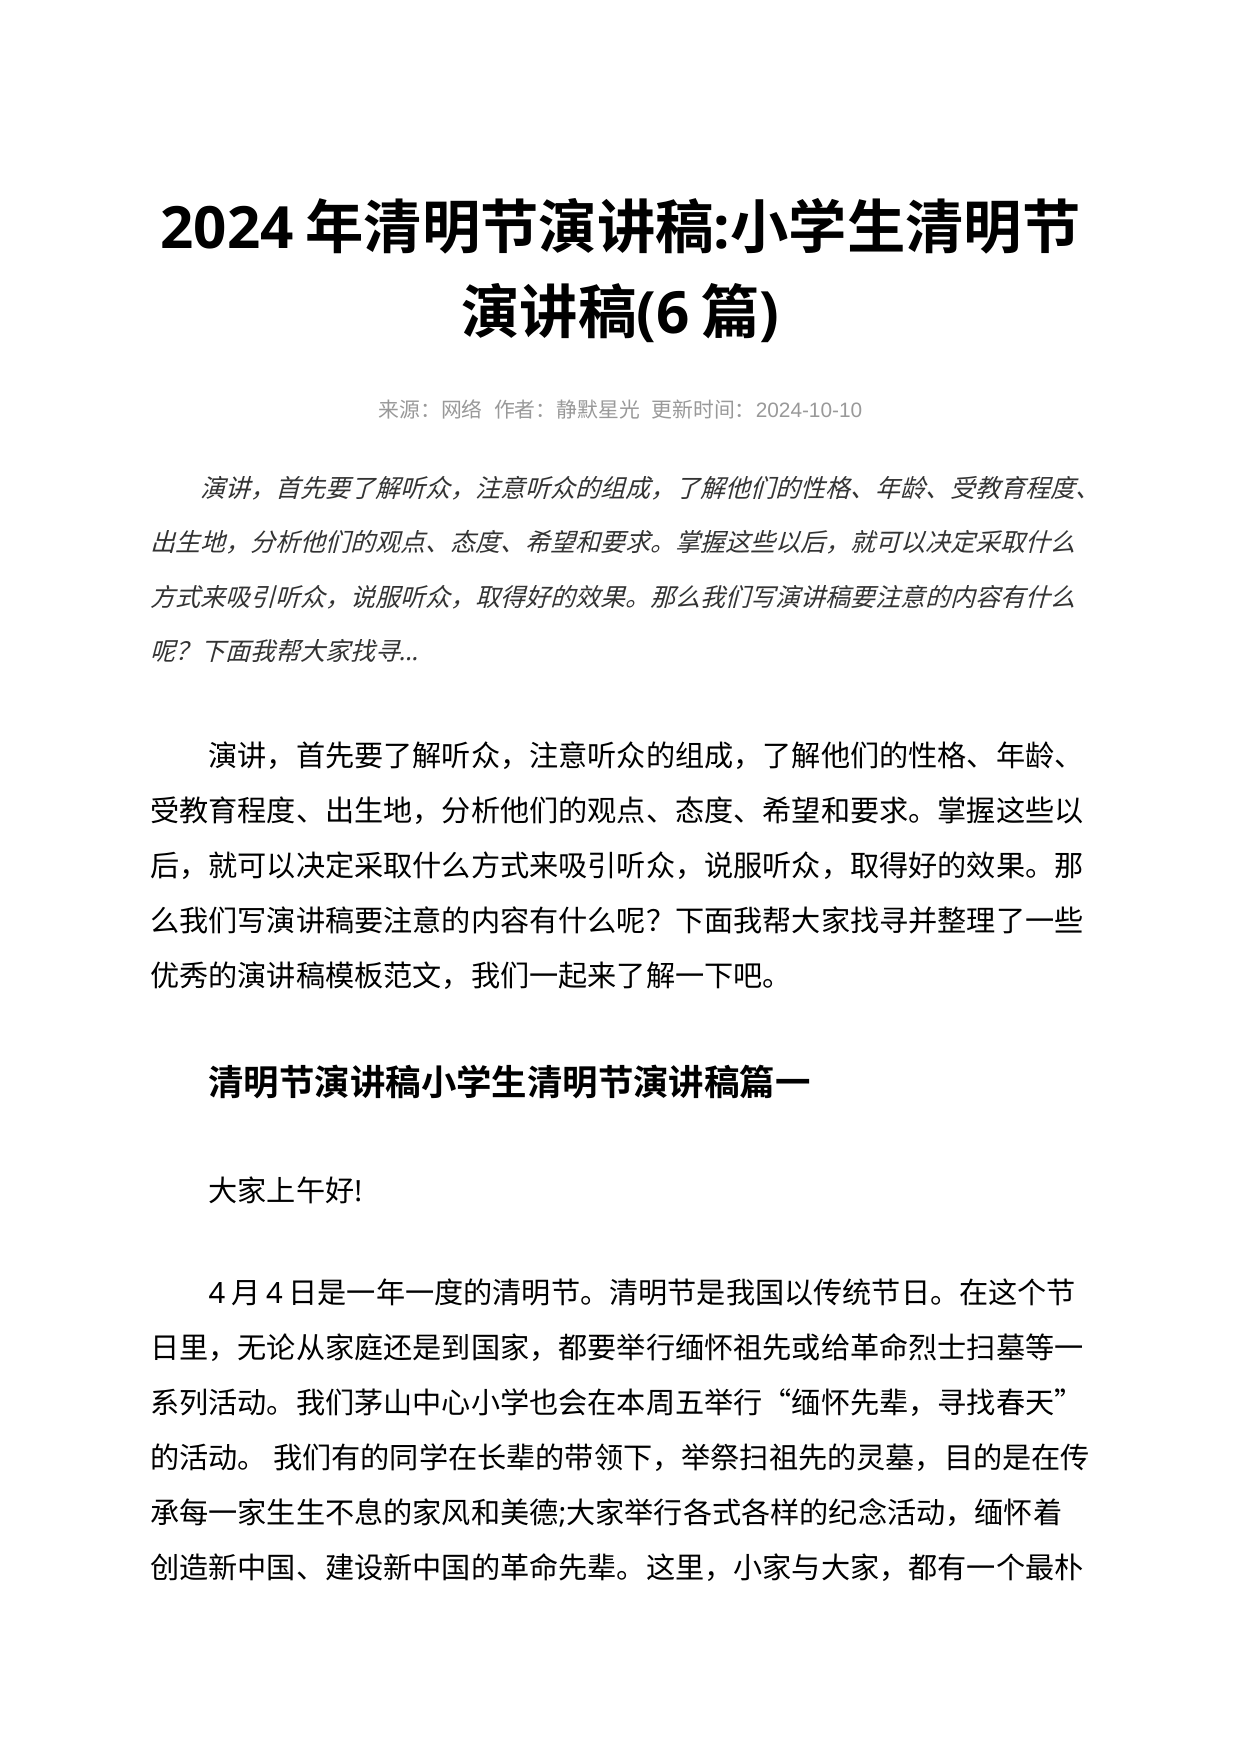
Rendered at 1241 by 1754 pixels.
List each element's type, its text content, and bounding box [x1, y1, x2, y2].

text 大家上午好! [150, 1168, 1090, 1210]
text 来源：网络 作者：静默星光 更新时间：2024-10-10 [150, 398, 1090, 422]
text 演讲，首先要了解听众，注意听众的组成，了解他们的性格、年龄、受教育程度、出生地，分析他们的观点、态度、希望和要求。掌握这些以后，就可以决定采取什么方式来吸引听众，说服听众，取得好的效果。那么我们写演讲稿要注意的内容有什么呢？下面我帮大家找寻并整理了一些优秀的演讲稿模板范文，我们一起来了解一下吧。 [150, 733, 1090, 995]
text 清明节演讲稿小学生清明节演讲稿篇一 [150, 1054, 1090, 1106]
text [150, 1270, 1090, 1587]
subtitle 2024年清明节演讲稿:小学生清明节演讲稿(6篇) [150, 181, 1090, 351]
text 演讲，首先要了解听众，注意听众的组成，了解他们的性格、年龄、受教育程度、出生地，分析他们的观点、态度、希望和要求。掌握这些以后，就可以决定采取什么方式来吸引听众，说服听众，取得好的效果。那么我们写演讲稿要注意的内容有什么呢？下面我帮大家找寻... [150, 468, 1090, 668]
